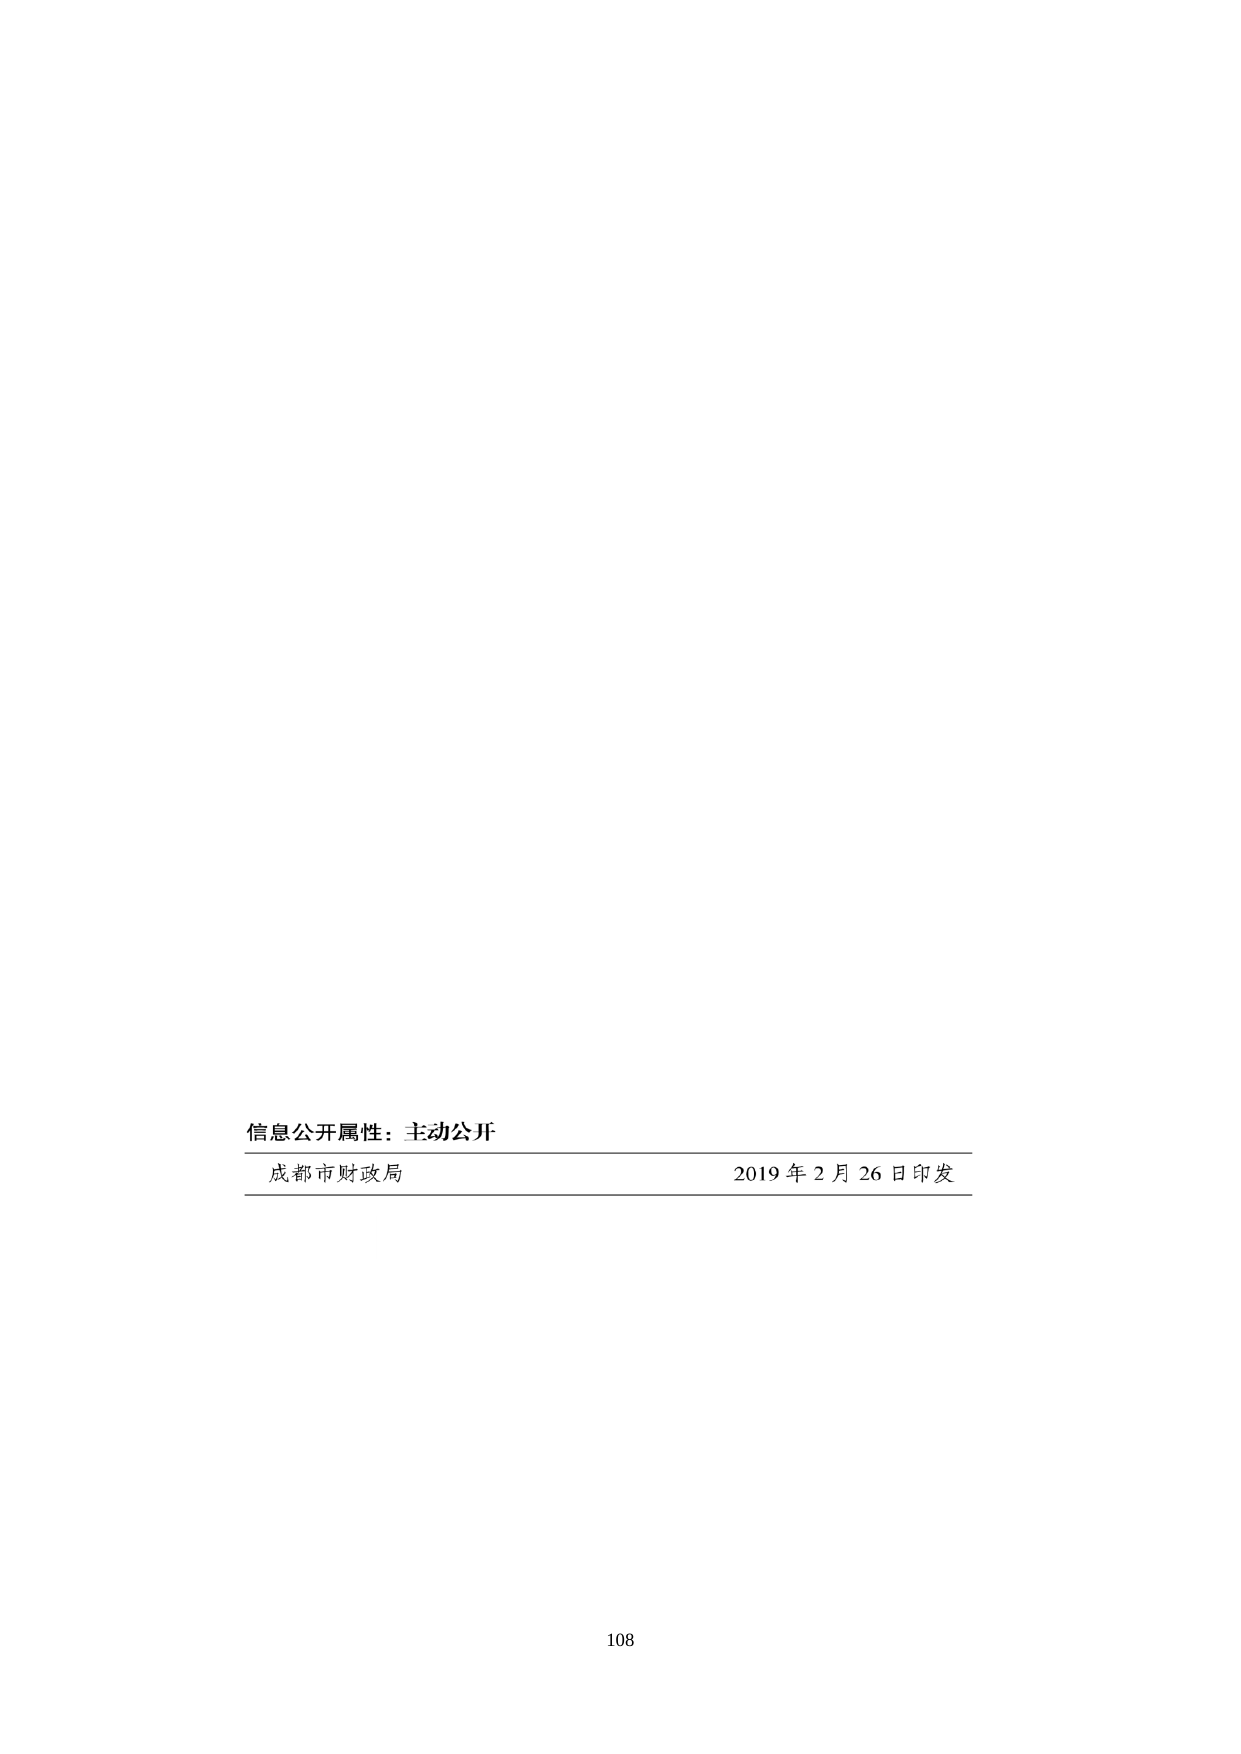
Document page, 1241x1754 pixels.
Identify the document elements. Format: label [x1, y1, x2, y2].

picture [118, 118, 1098, 1343]
